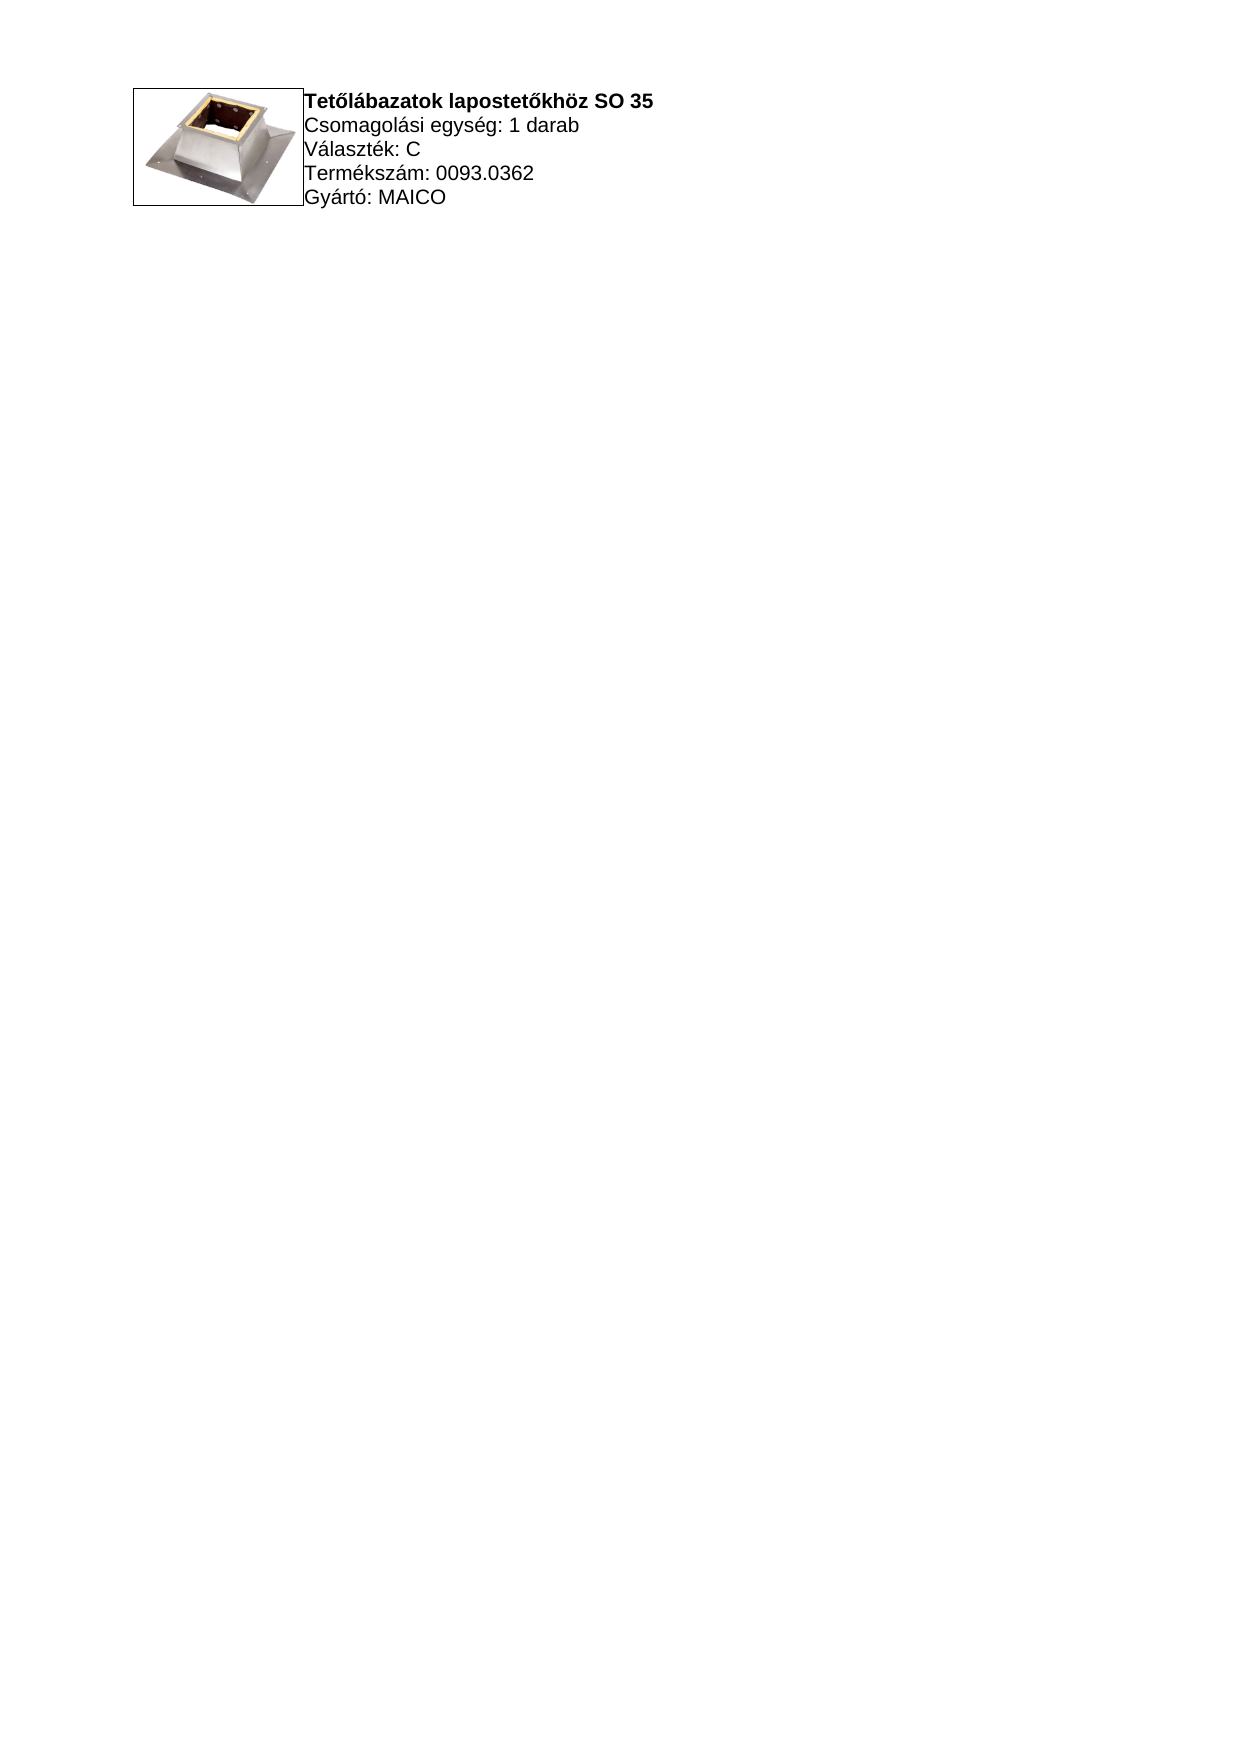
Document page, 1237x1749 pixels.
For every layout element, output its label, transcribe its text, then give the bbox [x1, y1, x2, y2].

picture [134, 89, 303, 205]
text Tetőlábazatok lapostetőkhöz SO 35Csomagolási egység: 1 darabVálaszték: C Termékszám: 0093.0362Gyártó: MAICO [133, 89, 1148, 208]
